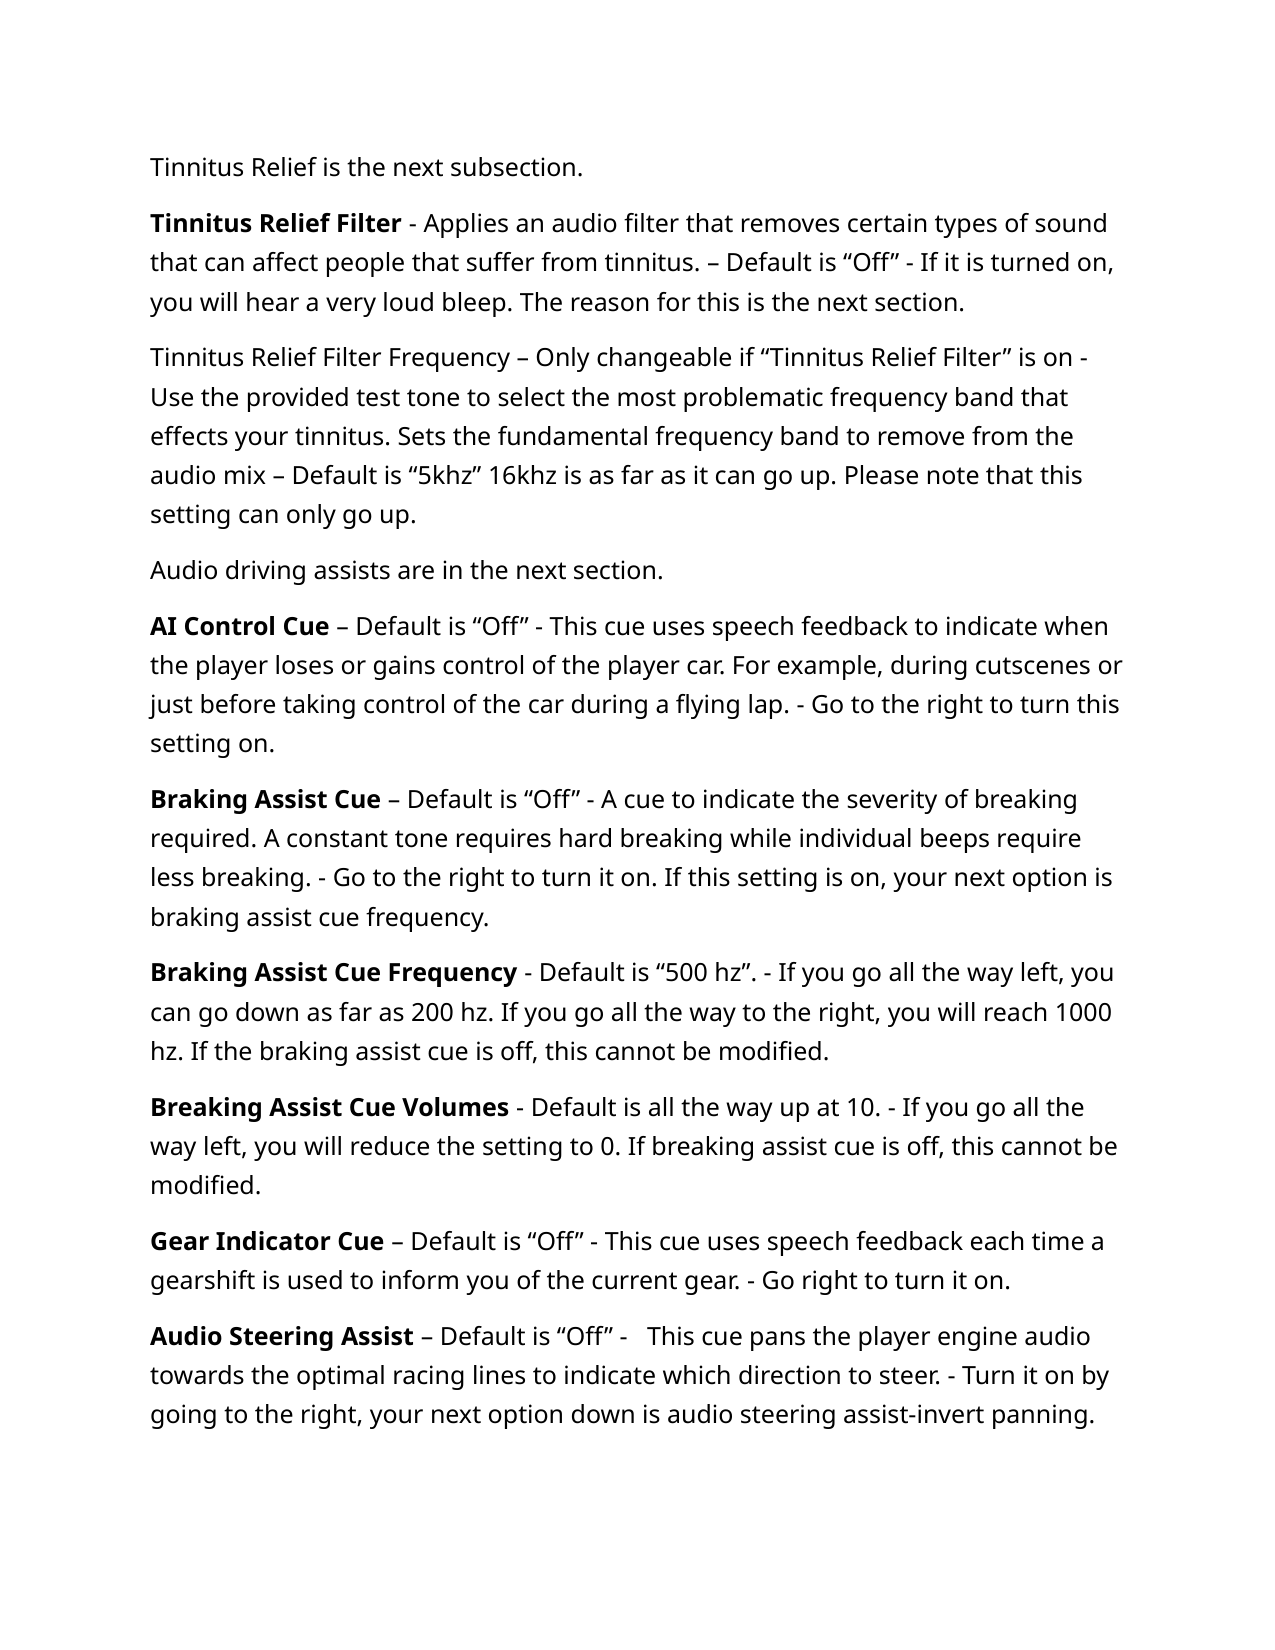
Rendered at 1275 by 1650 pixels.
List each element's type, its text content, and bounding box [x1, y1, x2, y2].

text Audio driving assists are in the next section. [150, 552, 1125, 587]
text Braking Assist Cue Frequency - Default is “500 hz”. - If you go all the way left, you can go down as far as 200 hz. If you go all the way to the right, you will reach 1000 hz. If the braking assist cue is off, this cannot be modified. [150, 955, 1125, 1067]
text Breaking Assist Cue Volumes - Default is all the way up at 10. - If you go all the way left, you will reduce the setting to 0. If breaking assist cue is off, this cannot be modified. [150, 1089, 1125, 1202]
text Braking Assist Cue – Default is “Off” - A cue to indicate the severity of breaking required. A constant tone requires hard breaking while individual beeps require less breaking. - Go to the right to turn it on. If this setting is on, your next option is braking assist cue frequency. [150, 782, 1125, 933]
text Audio Steering Assist – Default is “Off” - This cue pans the player engine audio towards the optimal racing lines to indicate which direction to steer. - Turn it on by going to the right, your next option down is audio steering assist-invert panning. [150, 1318, 1125, 1431]
text Tinnitus Relief Filter - Applies an audio filter that removes certain types of sound that can affect people that suffer from tinnitus. – Default is “Off” - If it is turned on, you will hear a very loud bleep. The reason for this is the next section. [150, 206, 1125, 318]
text AI Control Cue – Default is “Off” - This cue uses speech feedback to indicate when the player loses or gains control of the player car. For example, during cutscenes or just before taking control of the car during a flying lap. - Go to the right to turn this setting on. [150, 608, 1125, 760]
text Gear Indicator Cue – Default is “Off” - This cue uses speech feedback each time a gearshift is used to inform you of the current gear. - Go right to turn it on. [150, 1223, 1125, 1297]
text Tinnitus Relief Filter Frequency – Only changeable if “Tinnitus Relief Filter” is on - Use the provided test tone to select the most problematic frequency band that effects your tinnitus. Sets the fundamental frequency band to remove from the audio mix – Default is “5khz” 16khz is as far as it can go up. Please note that this setting can only go up. [150, 340, 1125, 531]
text Tinnitus Relief is the next subsection. [150, 150, 1125, 184]
